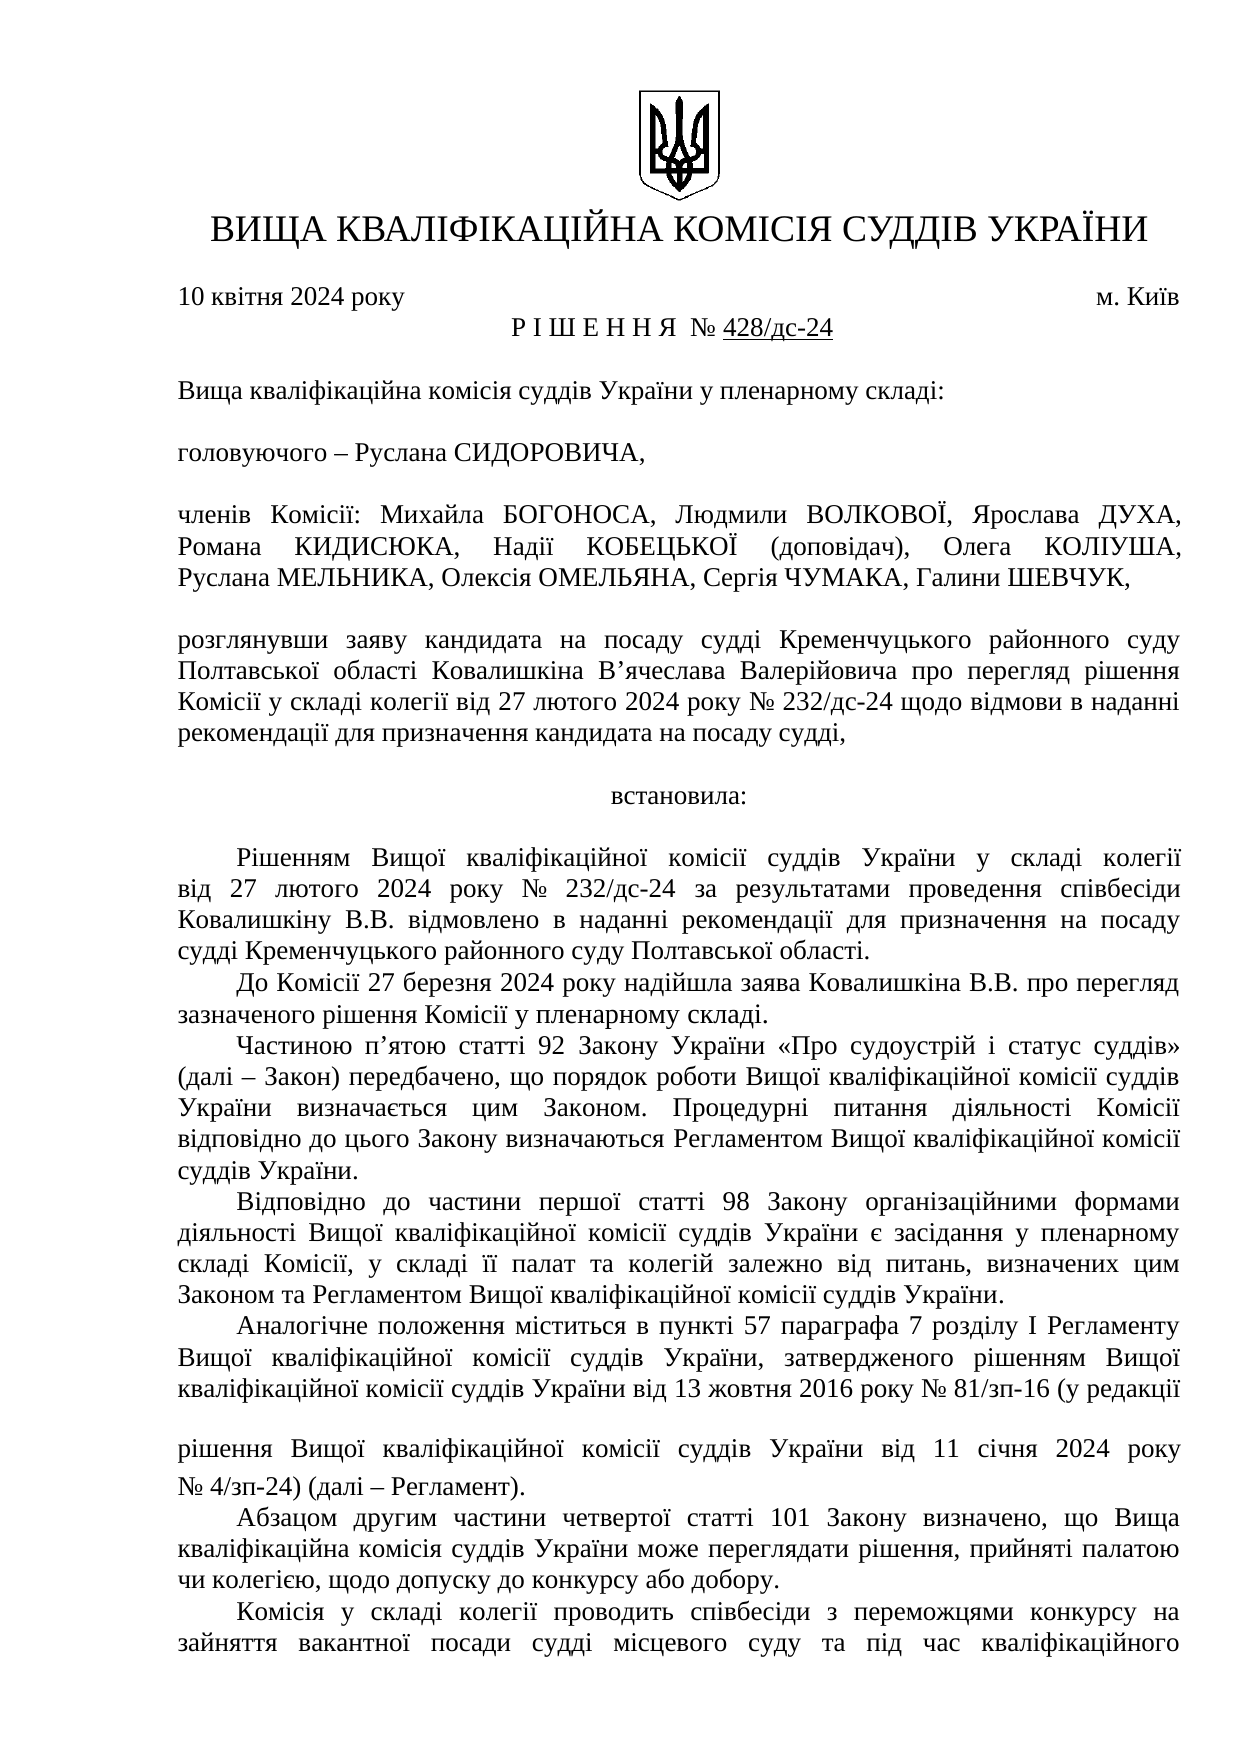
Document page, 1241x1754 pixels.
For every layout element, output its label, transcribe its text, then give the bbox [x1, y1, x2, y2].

text До Комісії 27 березня 2024 року надійшла заява Ковалишкіна В.В. про перегляд зазначеного рішення Комісії у пленарному складі. [177, 966, 1181, 1029]
text Аналогічне положення міститься в пункті 57 параграфа 7 розділу І Регламенту Вищої кваліфікаційної комісії суддів України, затвердженого рішенням Вищої кваліфікаційної комісії суддів України від 13 жовтня 2016 року № 81/зп-16 (у редакції рішення Вищої кваліфікаційної комісії суддів України від 11 січня 2024 року № 4/зп-24) (далі – Регламент). [177, 1309, 1181, 1501]
text 10 квітня 2024 року м. Київ [177, 280, 1181, 312]
text головуючого – Руслана СИДОРОВИЧА, [177, 436, 1181, 467]
picture [634, 88, 724, 207]
text Частиною п’ятою статті 92 Закону України «Про судоустрій і статус суддів» (далі – Закон) передбачено, що порядок роботи Вищої кваліфікаційної комісії суддів України визначається цим Законом. Процедурні питання діяльності Комісії відповідно до цього Закону визначаються Регламентом Вищої кваліфікаційної комісії суддів України. [177, 1029, 1181, 1185]
text розглянувши заяву кандидата на посаду судді Кременчуцького районного суду Полтавської області Ковалишкіна В’ячеслава Валерійовича про перегляд рішення Комісії у складі колегії від 27 лютого 2024 року № 232/дс-24 щодо відмови в наданні рекомендації для призначення кандидата на посаду судді, [177, 623, 1181, 748]
text встановила: [177, 779, 1181, 810]
text Р І Ш Е Н Н Я № 428/дс-24 [162, 312, 1181, 343]
text Рішенням Вищої кваліфікаційної комісії суддів України у складі колегії від 27 лютого 2024 року № 232/дс-24 за результатами проведення співбесіди Ковалишкіну В.В. відмовлено в наданні рекомендації для призначення на посаду судді Кременчуцького районного суду Полтавської області. [177, 841, 1181, 966]
text ВИЩА КВАЛІФІКАЦІЙНА КОМІСІЯ СУДДІВ УКРАЇНИ [177, 206, 1181, 249]
text Абзацом другим частини четвертої статті 101 Закону визначено, що Вища кваліфікаційна комісія суддів України може переглядати рішення, прийняті палатою чи колегією, щодо допуску до конкурсу або добору. [177, 1501, 1181, 1594]
text Відповідно до частини першої статті 98 Закону організаційними формами діяльності Вищої кваліфікаційної комісії суддів України є засідання у пленарному складі Комісії, у складі її палат та колегій залежно від питань, визначених цим Законом та Регламентом Вищої кваліфікаційної комісії суддів України. [177, 1185, 1181, 1309]
text Вища кваліфікаційна комісія суддів України у пленарному складі: [177, 374, 1182, 405]
text членів Комісії: Михайла БОГОНОСА, Людмили ВОЛКОВОЇ, Ярослава ДУХА, Романа КИДИСЮКА, Надії КОБЕЦЬКОЇ (доповідач), Олега КОЛІУША, Руслана МЕЛЬНИКА, Олексія ОМЕЛЬЯНА, Сергія ЧУМАКА, Галини ШЕВЧУК, [177, 498, 1183, 592]
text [177, 1594, 1181, 1657]
